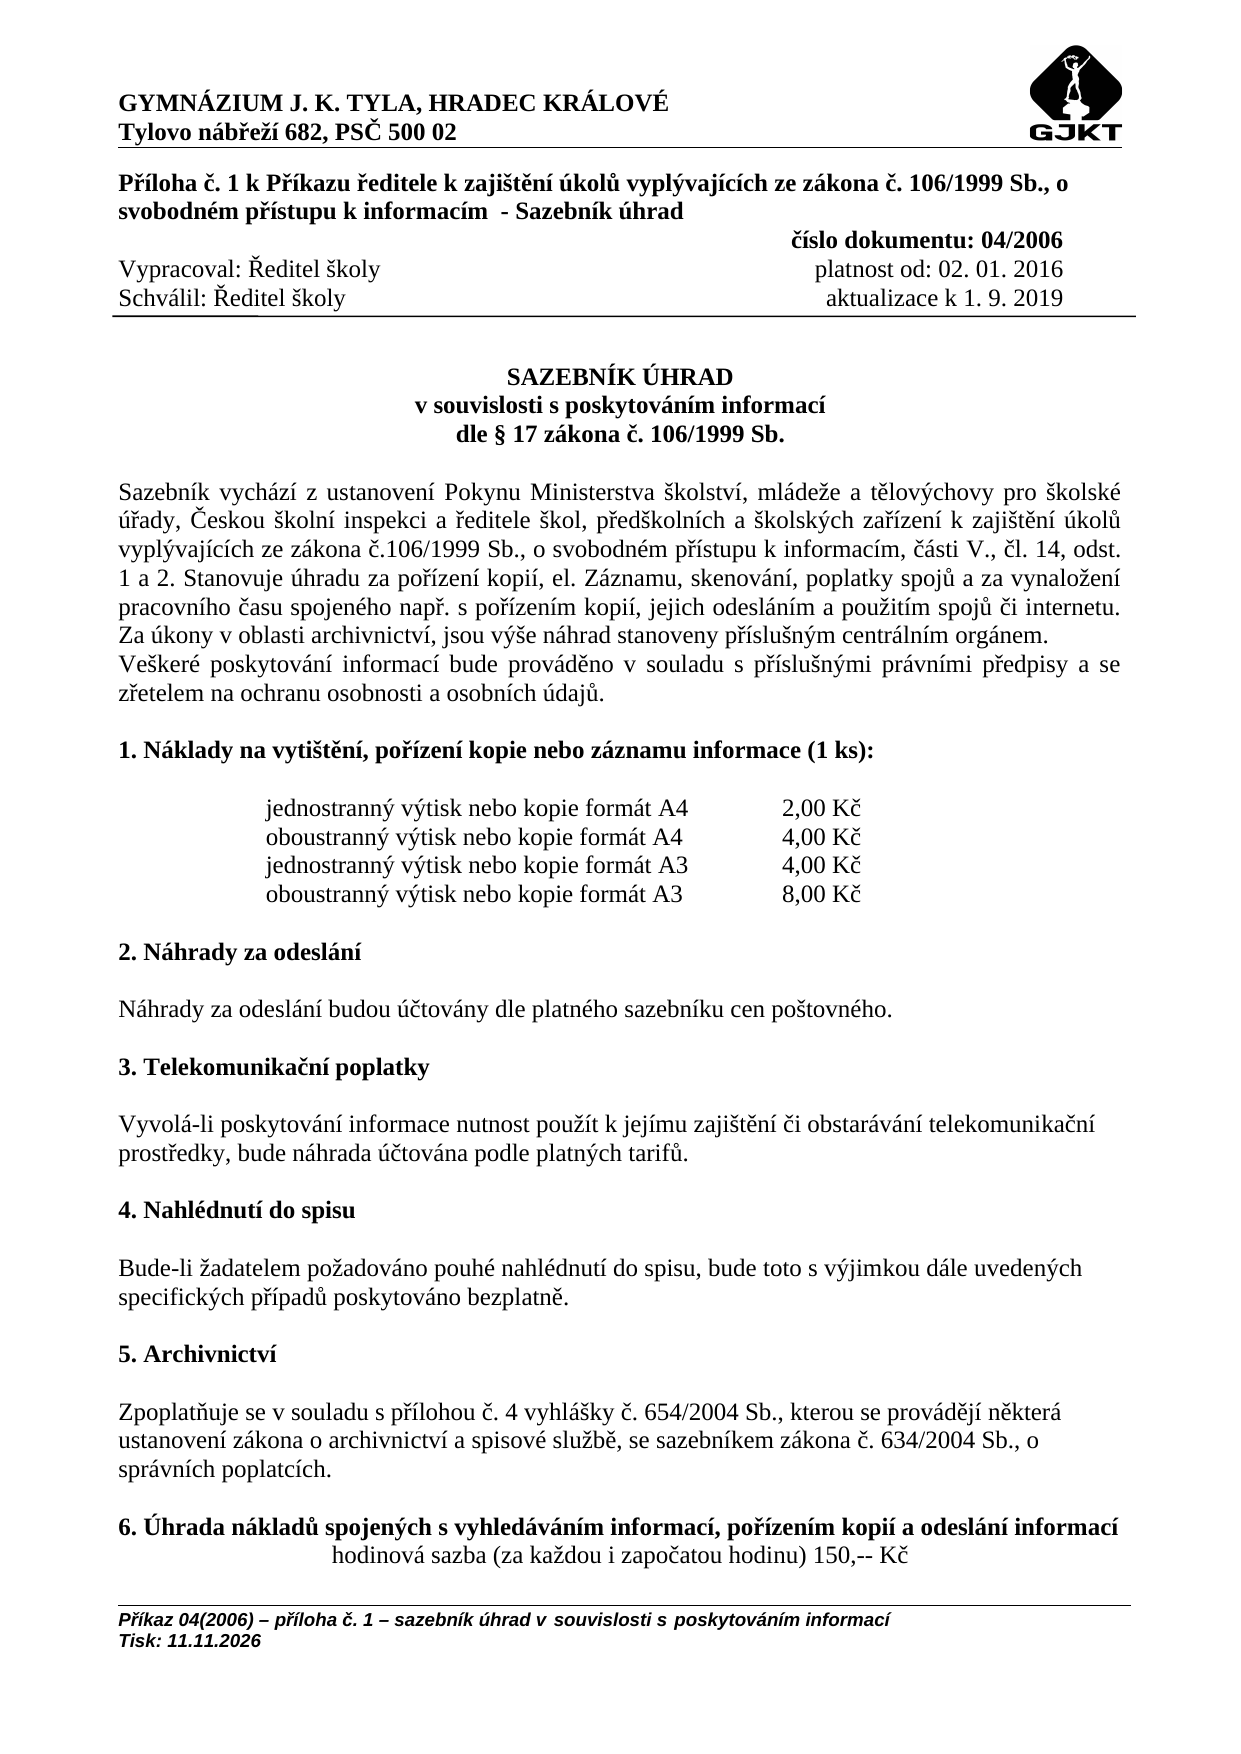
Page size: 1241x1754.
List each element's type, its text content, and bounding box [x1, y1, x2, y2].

text hodinová sazba (za každou i započatou hodinu) 150,-- Kč [118, 1541, 1122, 1569]
text dle § 17 zákona č. 106/1999 Sb. [118, 419, 1122, 448]
picture [1029, 45, 1123, 141]
text Bude-li žadatelem požadováno pouhé nahlédnutí do spisu, bude toto s výjimkou dále uvedených specifických případů poskytováno bezplatně. [118, 1253, 1122, 1311]
text Náhrady za odeslání budou účtovány dle platného sazebníku cen poštovného. [118, 994, 1122, 1023]
text v souvislosti s poskytováním informací [118, 391, 1122, 419]
text Sazebník vychází z ustanovení Pokynu Ministerstva školství, mládeže a tělovýchovy pro školské úřady, Českou školní inspekci a ředitele škol, předškolních a školských zařízení k zajištění úkolů vyplývajících ze zákona č.106/1999 Sb., o svobodném přístupu k informacím, části V., čl. 14, odst. 1 a 2. Stanovuje úhradu za pořízení kopií, el. Záznamu, skenování, poplatky spojů a za vynaložení pracovního času spojeného např. s pořízením kopií, jejich odesláním a použitím spojů či internetu. Za úkony v oblasti archivnictví, jsou výše náhrad stanoveny příslušným centrálním orgánem. [118, 477, 1122, 649]
text jednostranný výtisk nebo kopie formát A3 4,00 Kč [192, 851, 1122, 879]
text Zpoplatňuje se v souladu s přílohou č. 4 vyhlášky č. 654/2004 Sb., kterou se provádějí některá ustanovení zákona o archivnictví a spisové službě, se sazebníkem zákona č. 634/2004 Sb., o správních poplatcích. [118, 1397, 1122, 1483]
text 5. Archivnictví [118, 1339, 1122, 1368]
text oboustranný výtisk nebo kopie formát A3 8,00 Kč [192, 879, 1122, 908]
text 1. Náklady na vytištění, pořízení kopie nebo záznamu informace (1 ks): [118, 736, 1122, 764]
text 4. Nahlédnutí do spisu [118, 1196, 1122, 1224]
text oboustranný výtisk nebo kopie formát A4 4,00 Kč [192, 822, 1122, 851]
text SAZEBNÍK ÚHRAD [118, 362, 1122, 391]
text 3. Telekomunikační poplatky [118, 1052, 1122, 1081]
text Veškeré poskytování informací bude prováděno v souladu s příslušnými právními předpisy a se zřetelem na ochranu osobnosti a osobních údajů. [118, 649, 1122, 707]
text 2. Náhrady za odeslání [118, 937, 1122, 966]
text Vyvolá-li poskytování informace nutnost použít k jejímu zajištění či obstarávání telekomunikační prostředky, bude náhrada účtována podle platných tarifů. [118, 1109, 1122, 1167]
text jednostranný výtisk nebo kopie formát A4 2,00 Kč [192, 793, 1122, 822]
text 6. Úhrada nákladů spojených s vyhledáváním informací, pořízením kopií a odeslání informací [118, 1512, 1122, 1541]
